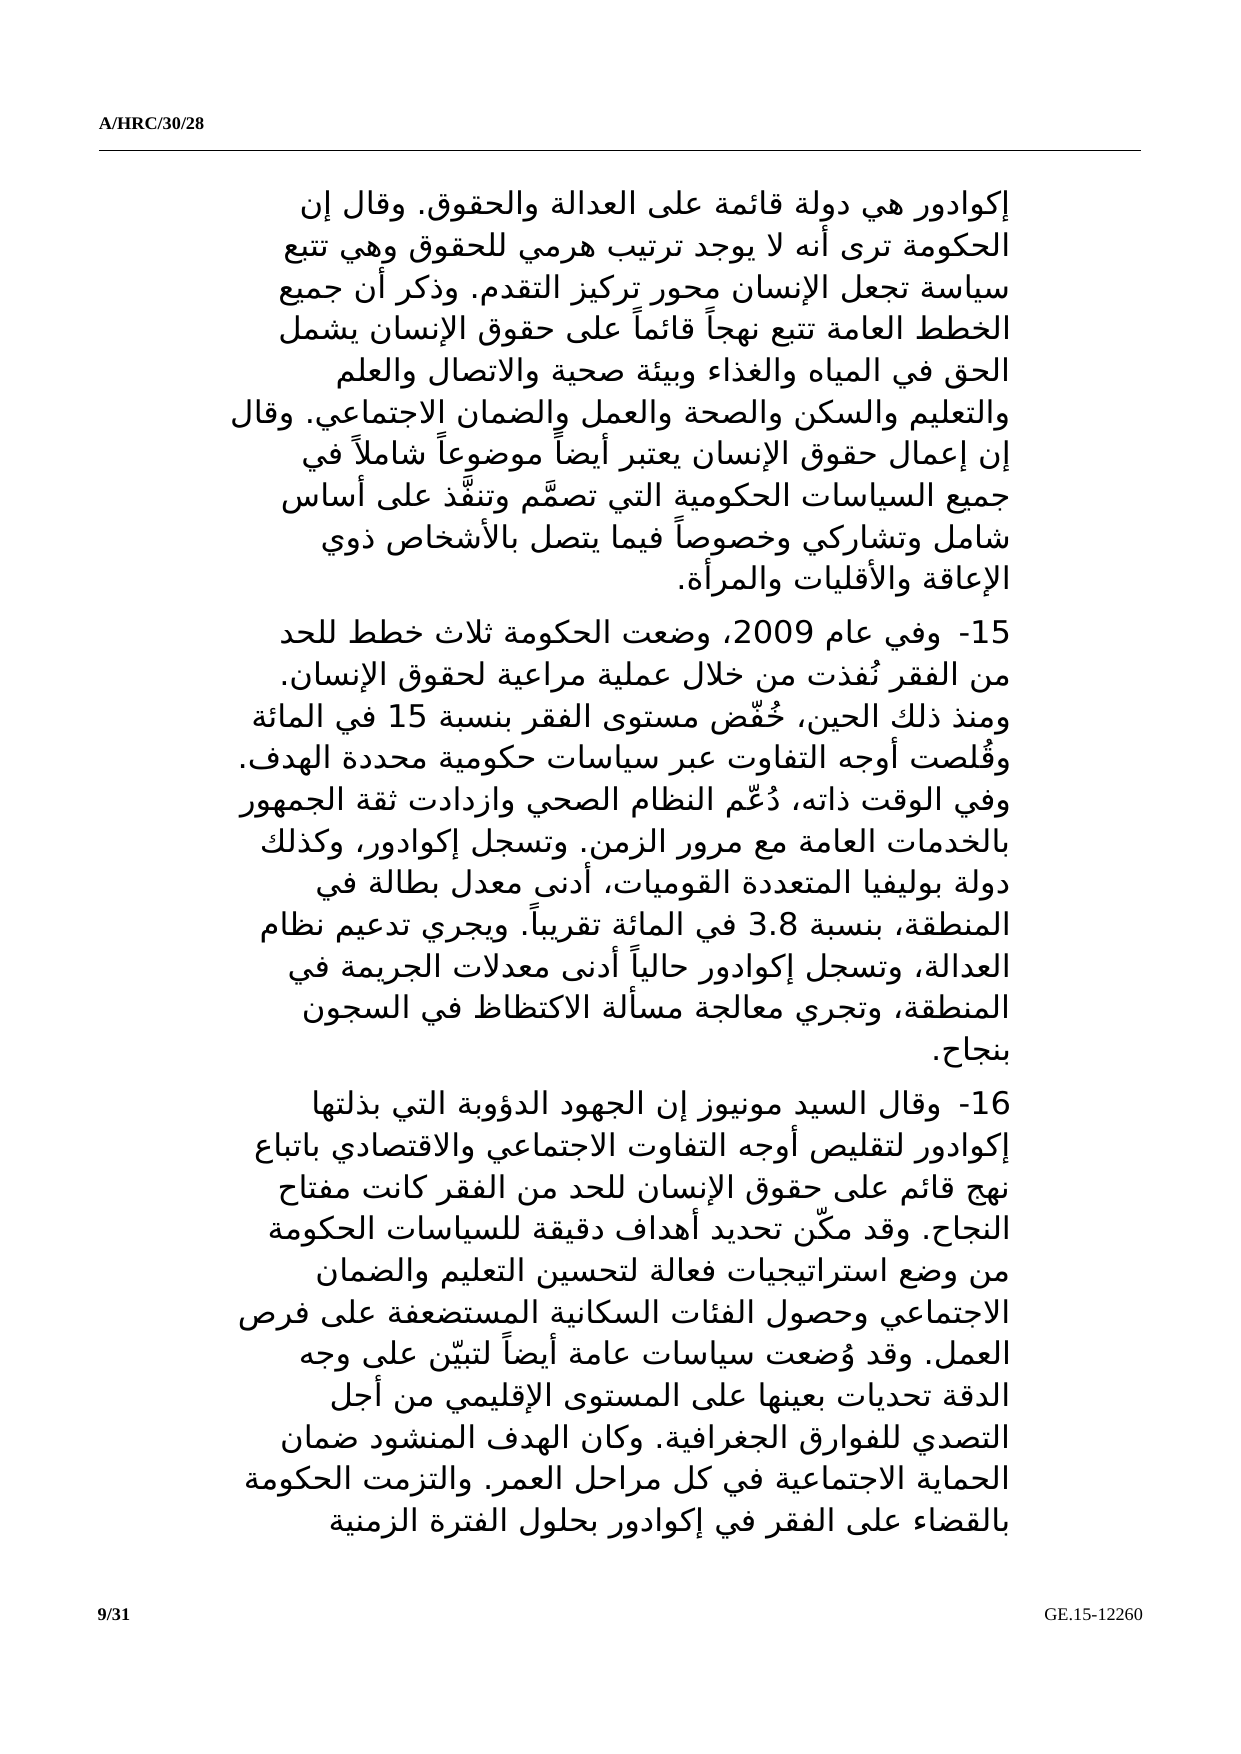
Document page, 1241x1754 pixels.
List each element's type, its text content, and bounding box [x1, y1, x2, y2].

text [229, 1081, 1011, 1540]
text 15- وفي عام 2009، وضعت الحكومة ثلاث خطط للحد من الفقر نُفذت من خلال عملية مراعية لحقوق الإنسان. ومنذ ذلك الحين، خُفّض مستوى الفقر بنسبة 15 في المائة وقُلصت أوجه التفاوت عبر سياسات حكومية محددة الهدف. وفي الوقت ذاته، دُعّم النظام الصحي وازدادت ثقة الجمهور بالخدمات العامة مع مرور الزمن. وتسجل إكوادور، وكذلك دولة بوليفيا المتعددة القوميات، أدنى معدل بطالة في المنطقة، بنسبة 3.8 في المائة تقريباً. ويجري تدعيم نظام العدالة، وتسجل إكوادور حالياً أدنى معدلات الجريمة في المنطقة، وتجري معالجة مسألة الاكتظاظ في السجون بنجاح. [229, 611, 1011, 1069]
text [229, 181, 1011, 598]
